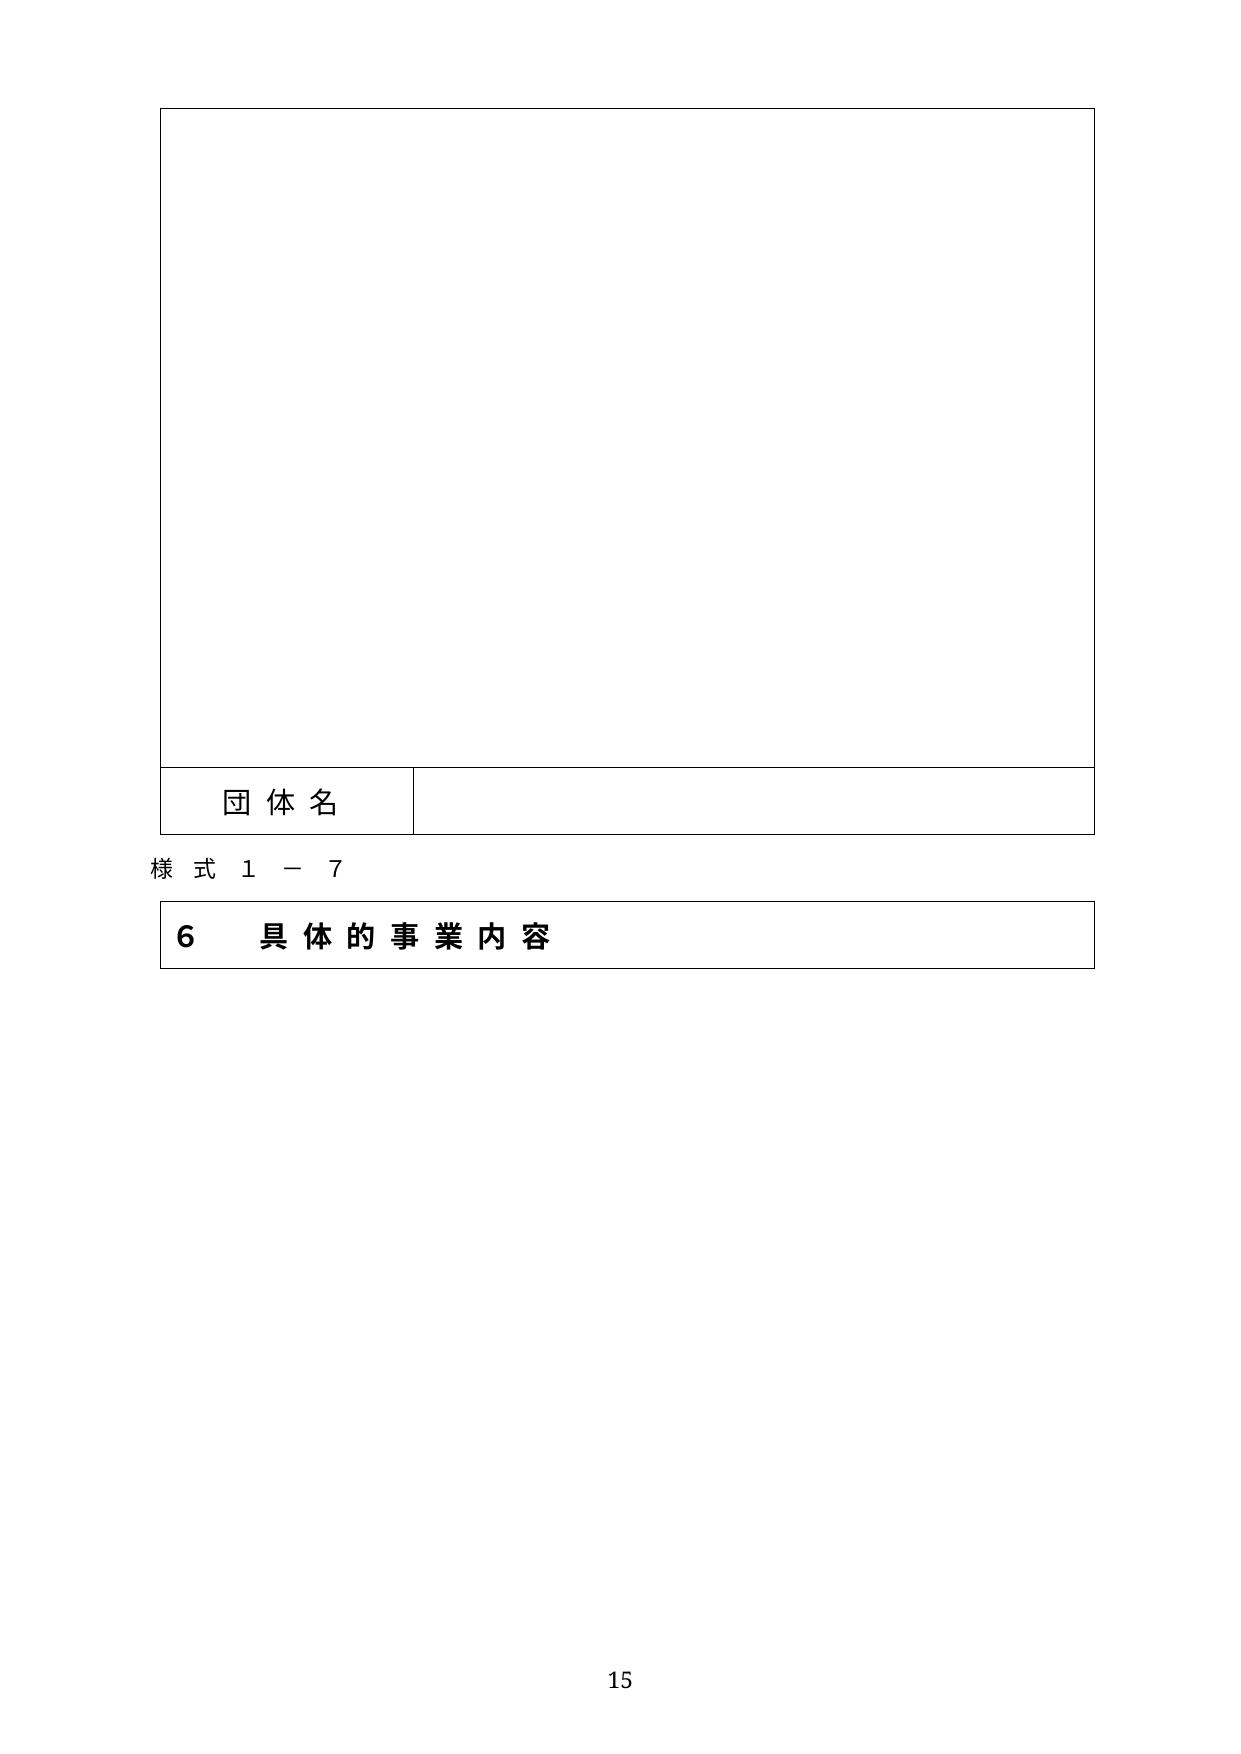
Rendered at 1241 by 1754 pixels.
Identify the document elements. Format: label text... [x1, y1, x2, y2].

table_cell 団体名 [161, 768, 413, 834]
table_header ６ 具体的事業内容 [161, 902, 1094, 968]
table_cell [161, 109, 1094, 767]
table_cell [414, 768, 1094, 834]
text 様式１－７ [150, 835, 1090, 901]
